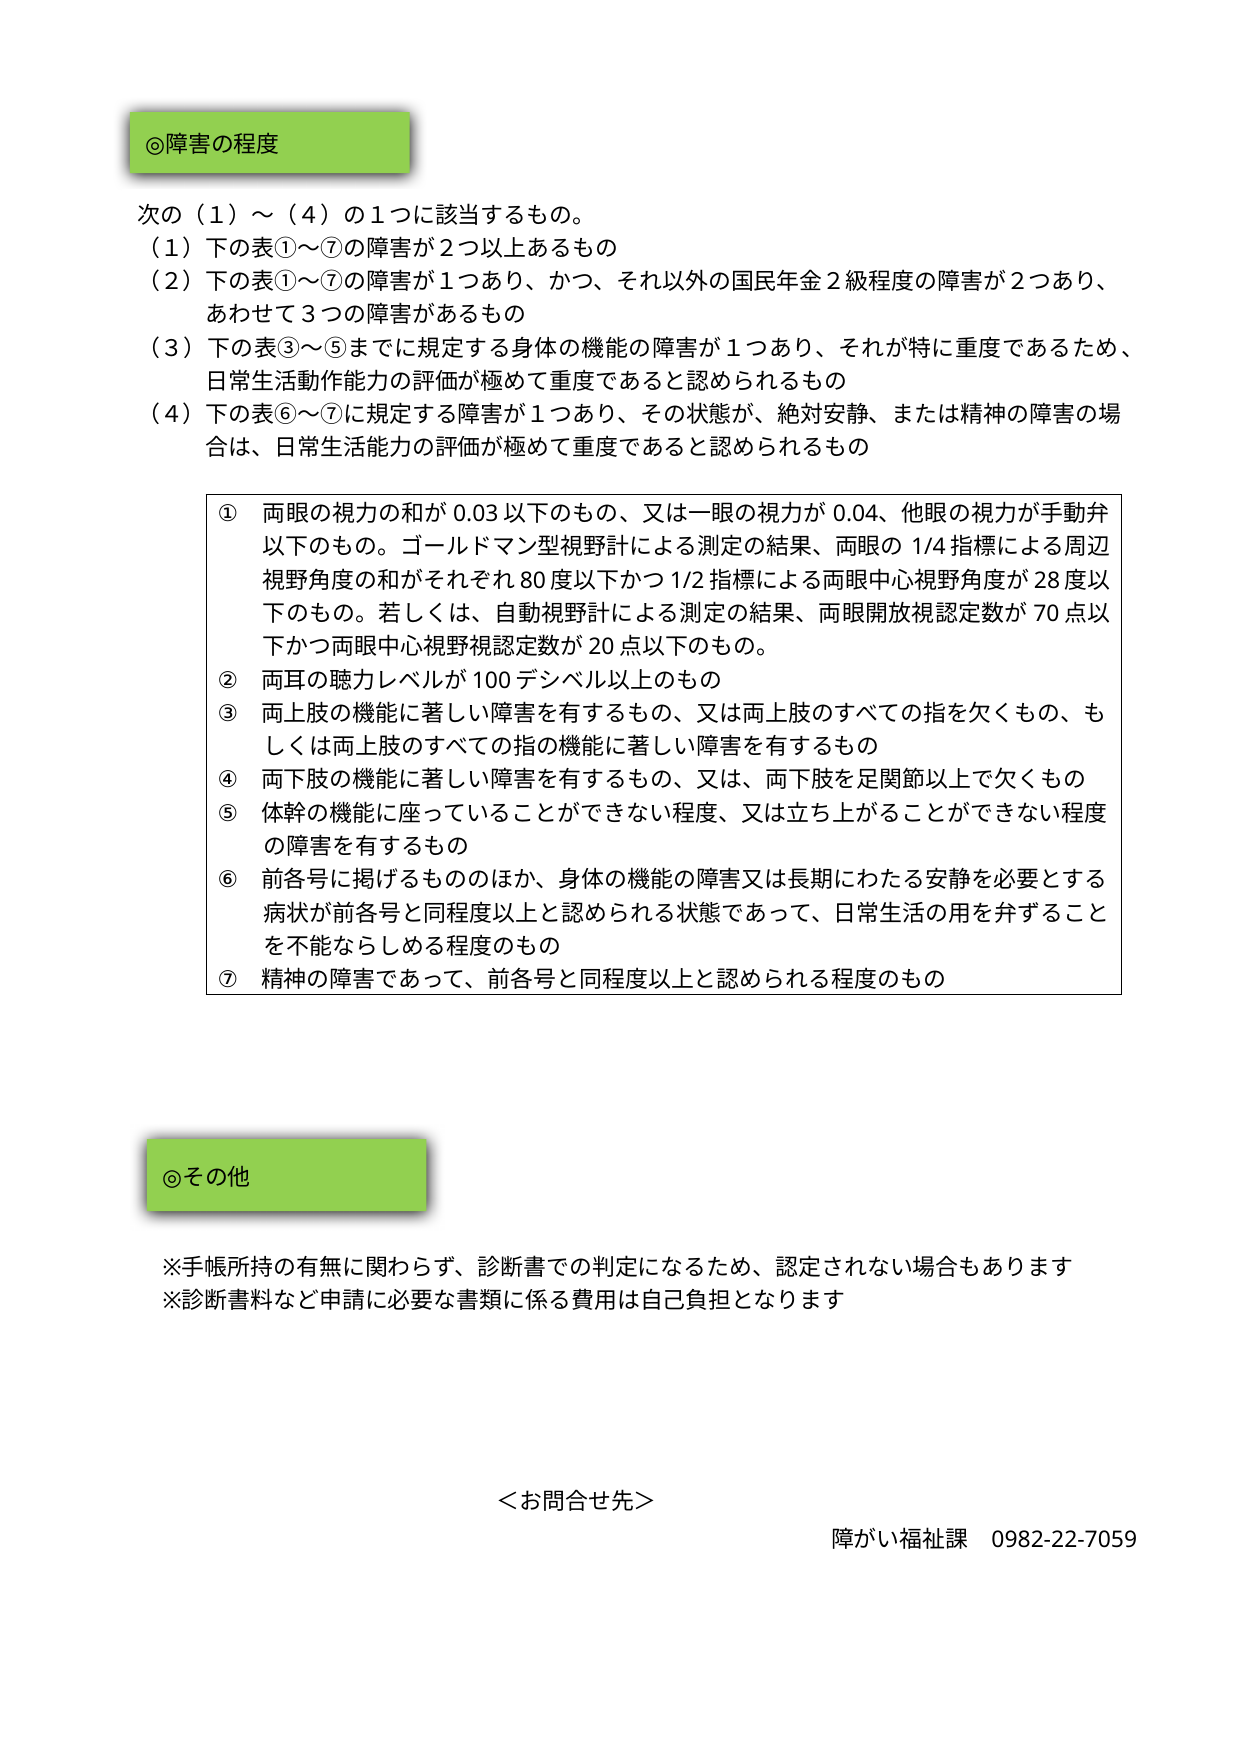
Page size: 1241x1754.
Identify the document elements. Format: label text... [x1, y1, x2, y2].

text ＜お問合せ先＞ [103, 1443, 1049, 1518]
text 障がい福祉課 0982-22-7059 [103, 1518, 1137, 1556]
